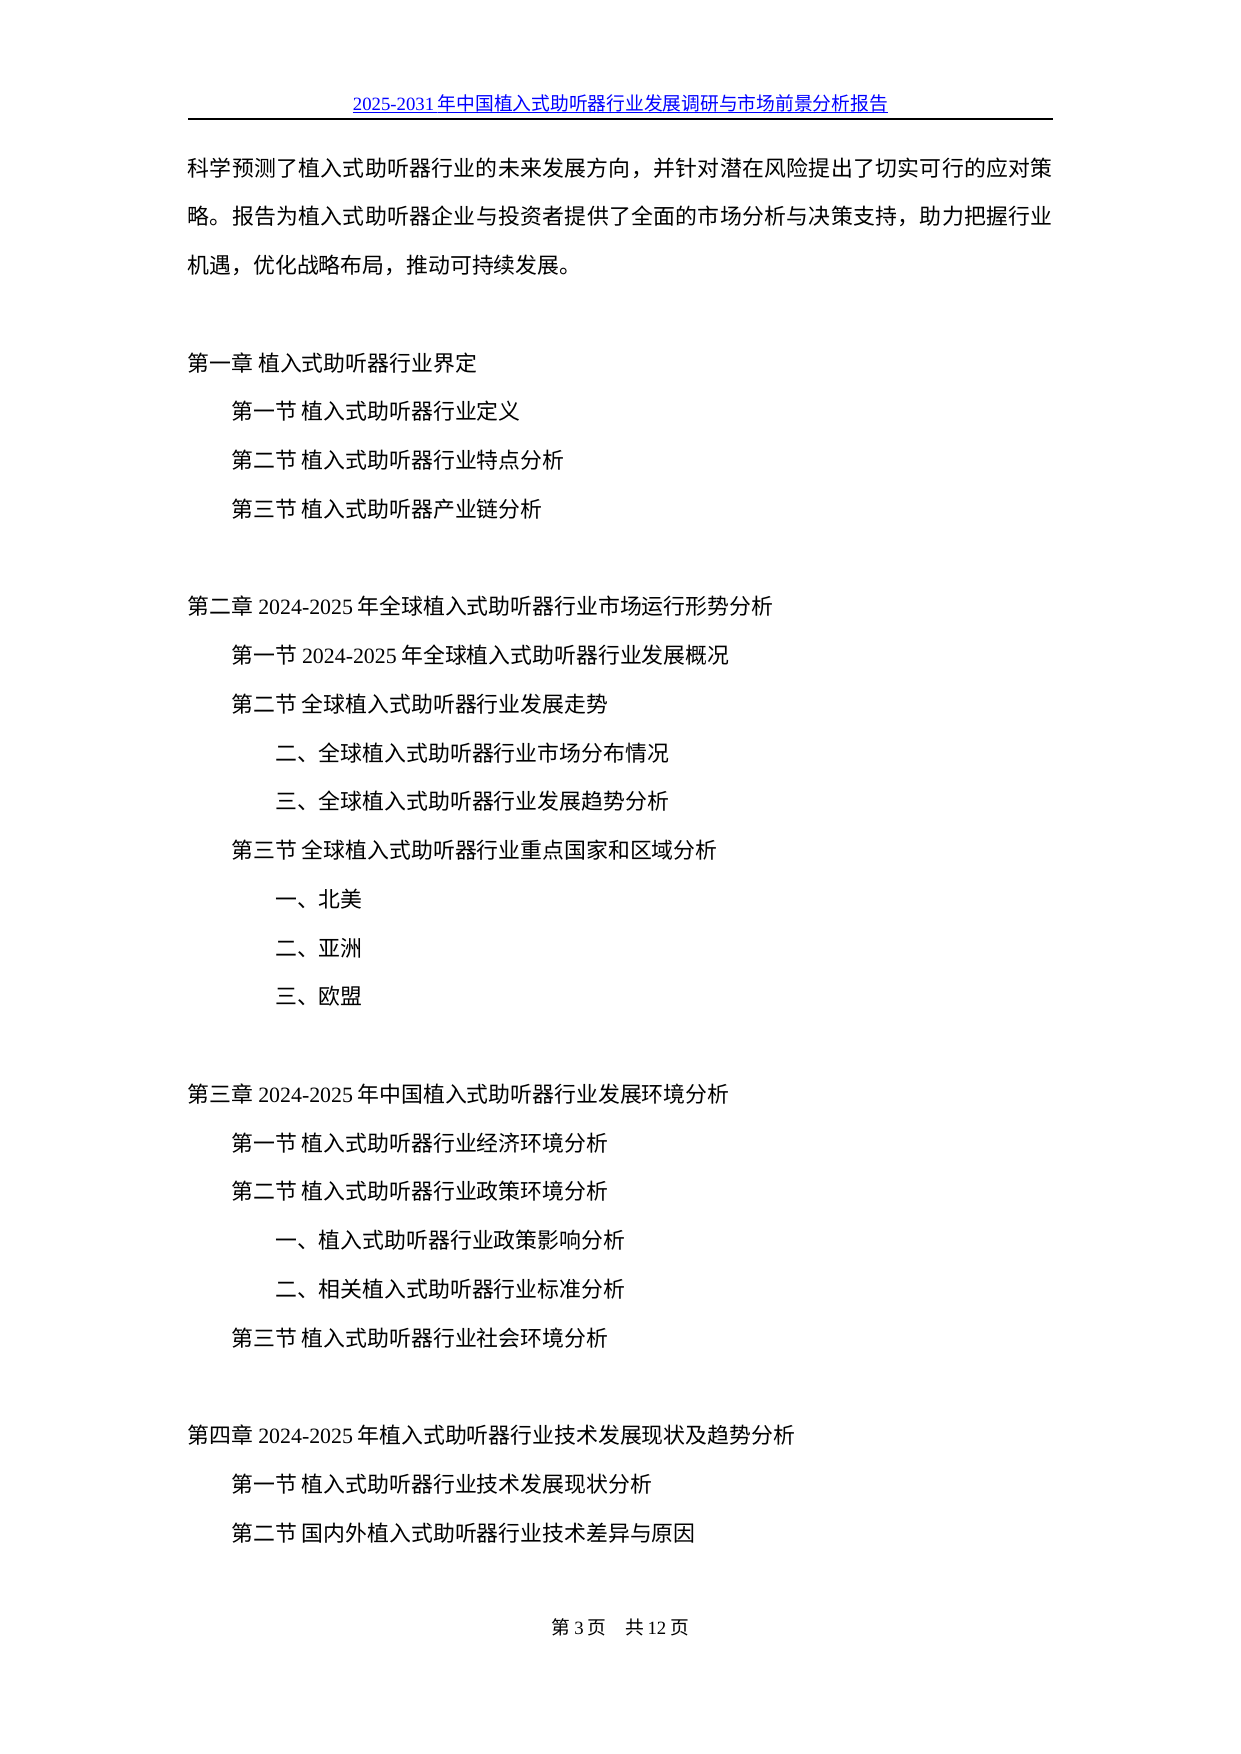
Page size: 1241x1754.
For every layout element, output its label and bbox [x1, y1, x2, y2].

text [187, 150, 1053, 1548]
